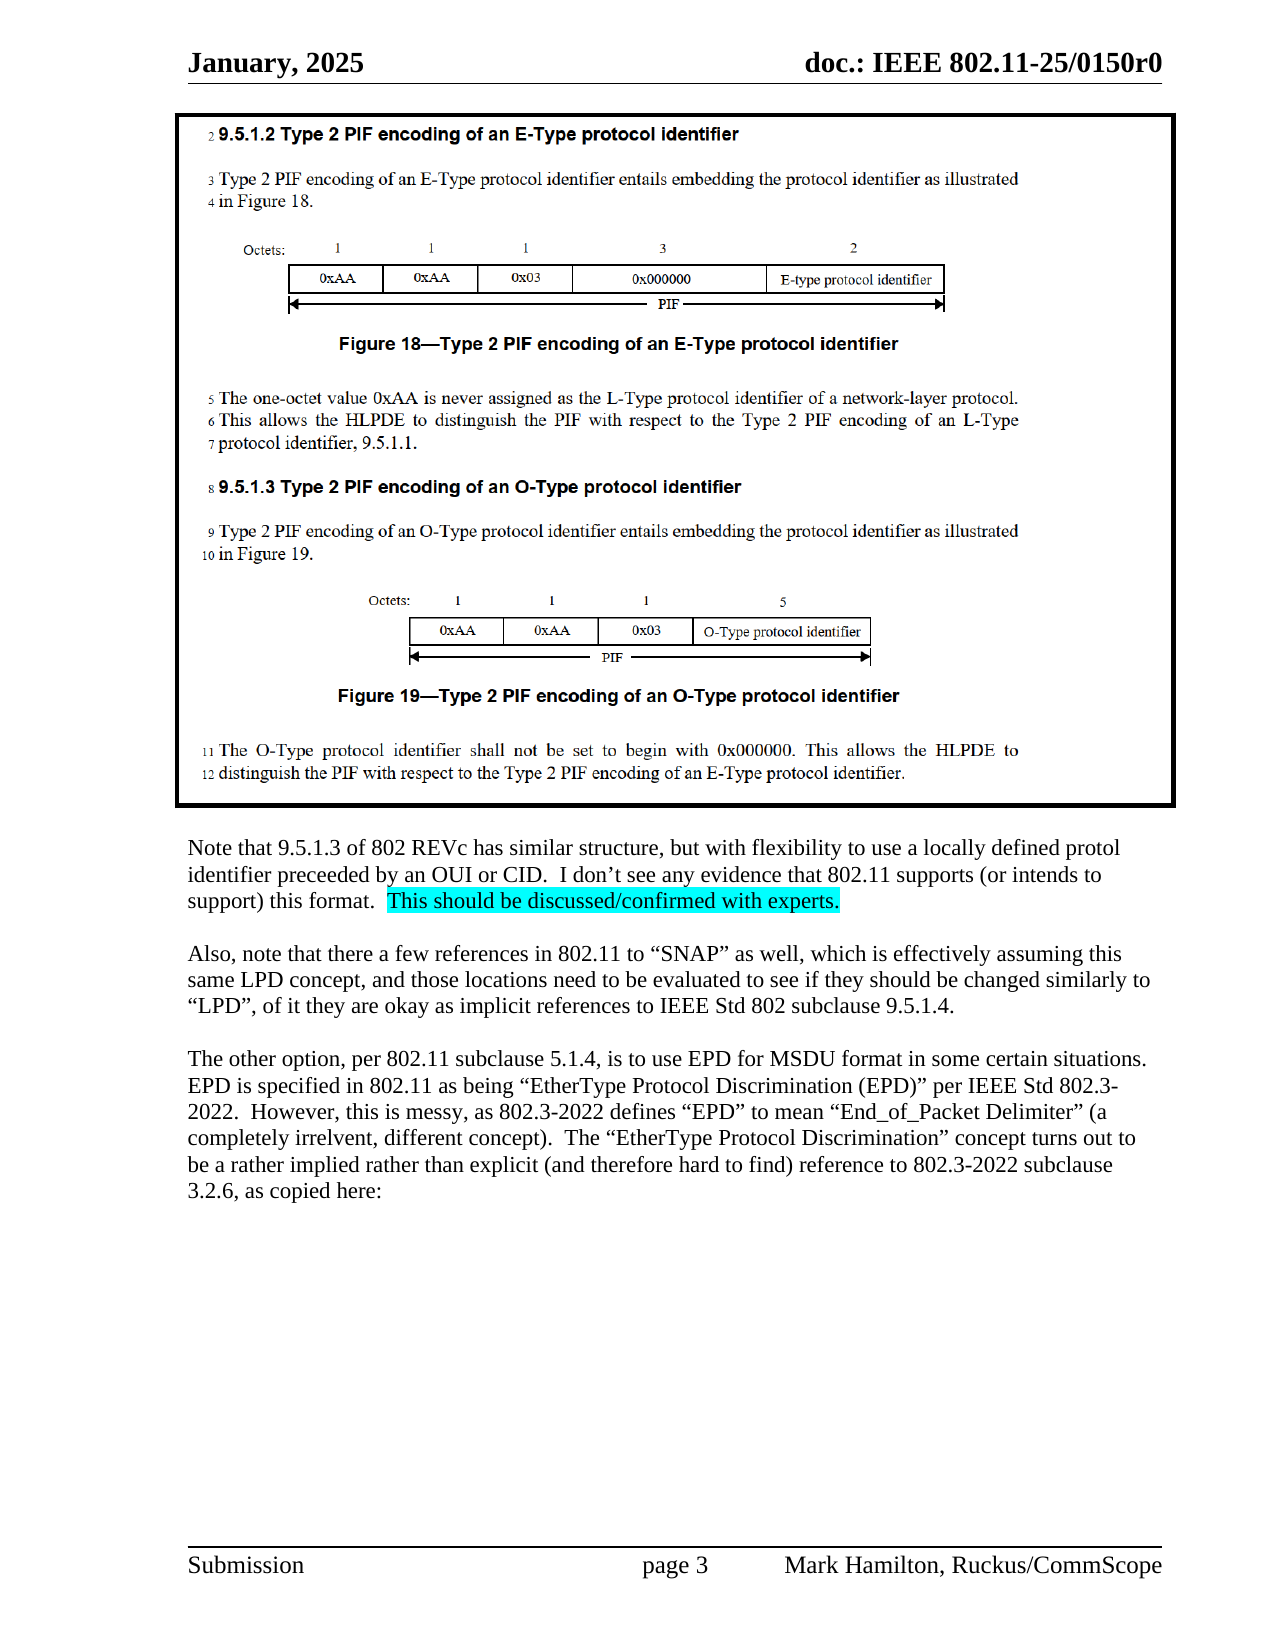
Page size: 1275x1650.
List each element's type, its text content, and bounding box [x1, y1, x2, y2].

picture [187, 119, 1050, 802]
text The other option, per 802.11 subclause 5.1.4, is to use EPD for MSDU format in some certain situations. EPD is specified in 802.11 as being “EtherType Protocol Discrimination (EPD)” per IEEE Std 802.3-2022. However, this is messy, as 802.3-2022 defines “EPD” to mean “End_of_Packet Delimiter” (a completely irrelvent, different concept). The “EtherType Protocol Discrimination” concept turns out to be a rather implied rather than explicit (and therefore hard to find) reference to 802.3-2022 subclause 3.2.6, as copied here: [187, 1045, 1162, 1203]
text Also, note that there a few references in 802.11 to “SNAP” as well, which is effectively assuming this same LPD concept, and those locations need to be evaluated to see if they should be changed similarly to “LPD”, of it they are okay as implicit references to IEEE Std 802 subclause 9.5.1.4. [187, 940, 1162, 1019]
text Note that 9.5.1.3 of 802 REVc has similar structure, but with flexibility to use a locally defined protol identifier preceeded by an OUI or CID. I don’t see any evidence that 802.11 supports (or intends to support) this format. This should be discussed/confirmed with experts. [187, 834, 1162, 913]
